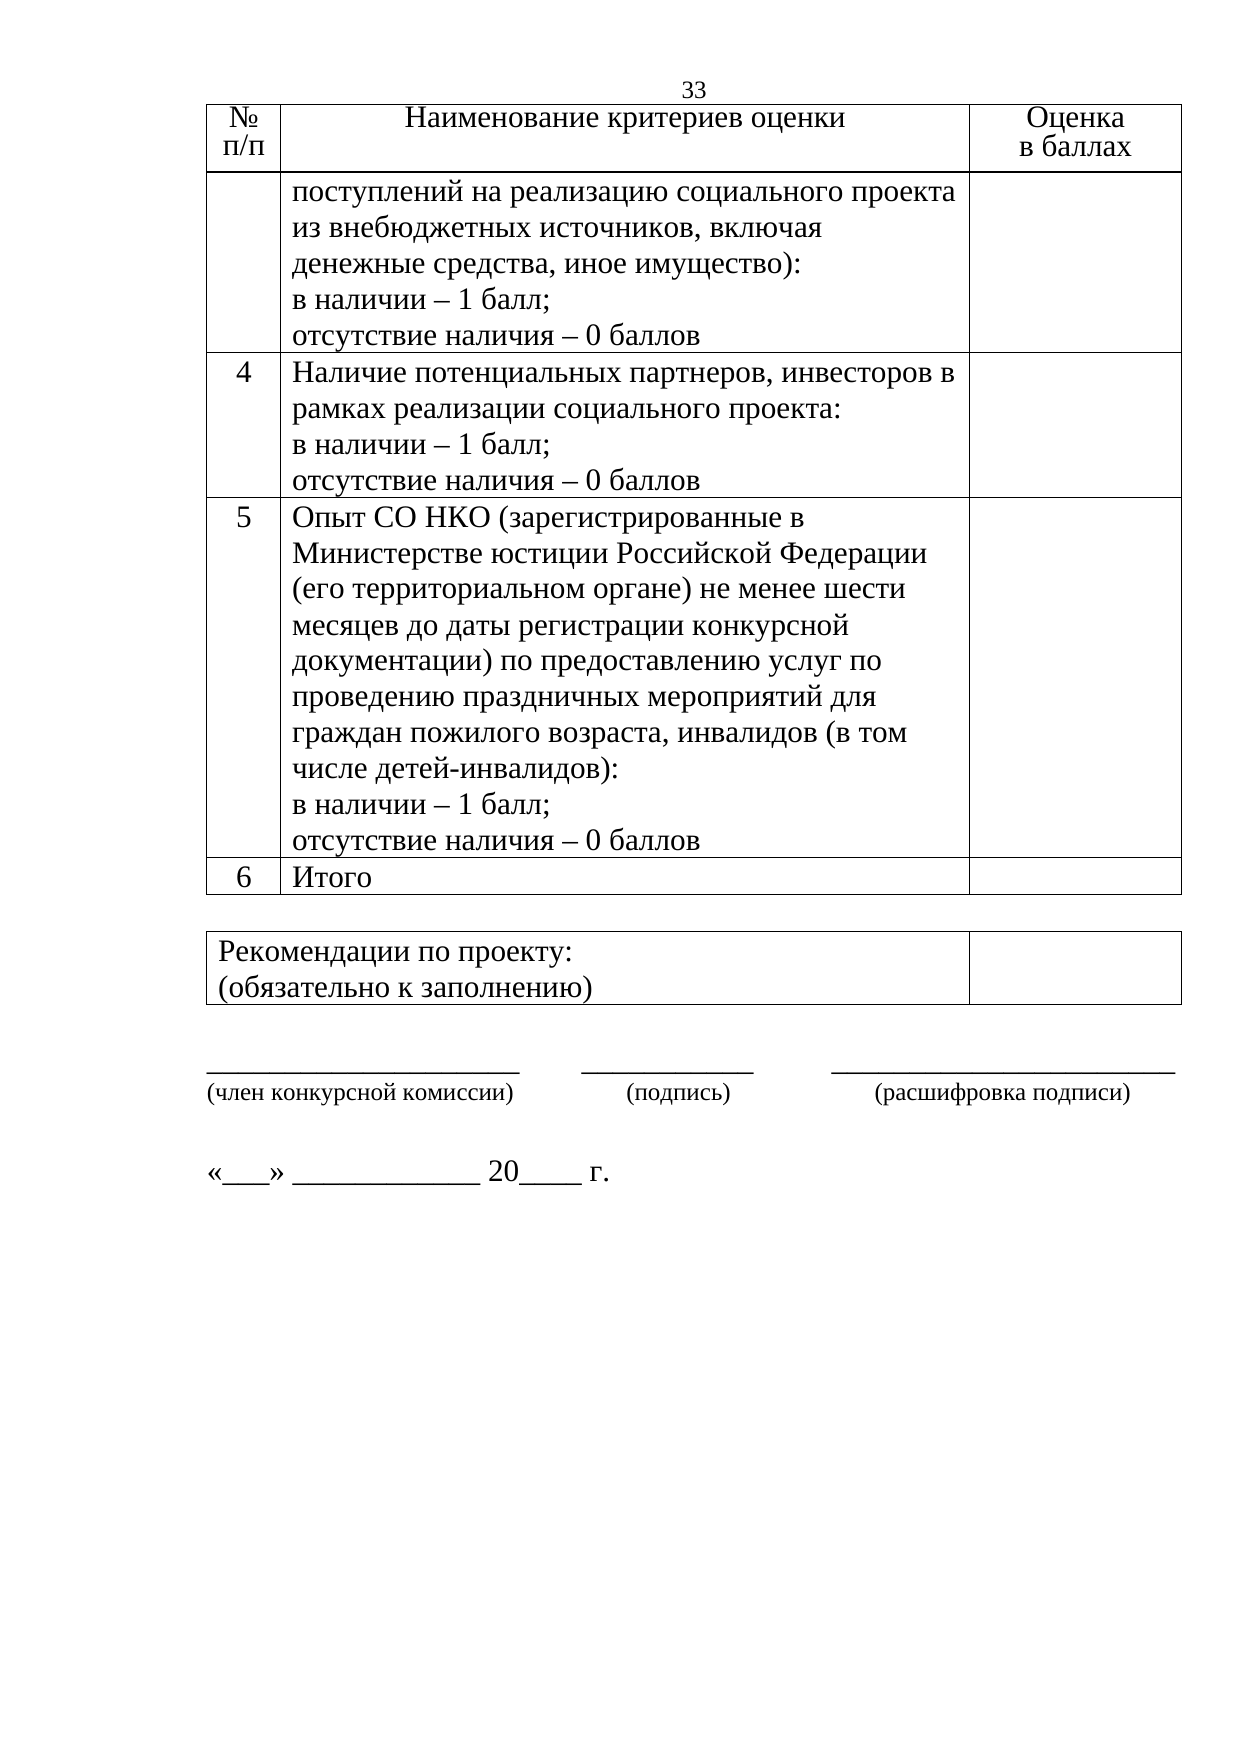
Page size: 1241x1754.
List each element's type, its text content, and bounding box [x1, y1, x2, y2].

table_header Наименование критериев оценки [281, 105, 969, 171]
table_cell 6 [207, 858, 280, 894]
table_header «___» ____________ 20____ г. [200, 1142, 1181, 1199]
table_header Оценка в баллах [970, 105, 1181, 171]
table_cell [970, 353, 1181, 497]
table_cell [970, 498, 1181, 857]
table_header [970, 932, 1181, 1004]
table_cell Опыт СО НКО (зарегистрированные в Министерстве юстиции Российской Федерации (его территориальном органе) не менее шести месяцев до даты регистрации конкурсной документации) по предоставлению услуг по проведению праздничных мероприятий для граждан пожилого возраста, инвалидов (в том числе детей-инвалидов): в наличии – 1 балл; отсутствие наличия – 0 баллов [281, 498, 969, 857]
table_cell 3 [207, 173, 280, 352]
table_cell Наличие потенциальных партнеров, инвесторов в рамках реализации социального проекта: в наличии – 1 балл; отсутствие наличия – 0 баллов [281, 353, 969, 497]
text (член конкурсной комиссии) (подпись) (расшифровка подписи) [207, 1077, 1181, 1106]
text ____________________ ___________ ______________________ [207, 1041, 1181, 1077]
table_cell 4 [207, 353, 280, 497]
table_cell 5 [207, 498, 280, 857]
table_cell [970, 858, 1181, 894]
table_header № п/п [207, 105, 280, 171]
table_header Рекомендации по проекту: (обязательно к заполнению) [207, 932, 969, 1004]
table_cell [281, 173, 969, 352]
table_cell Итого [281, 858, 969, 894]
table_cell [970, 173, 1181, 352]
